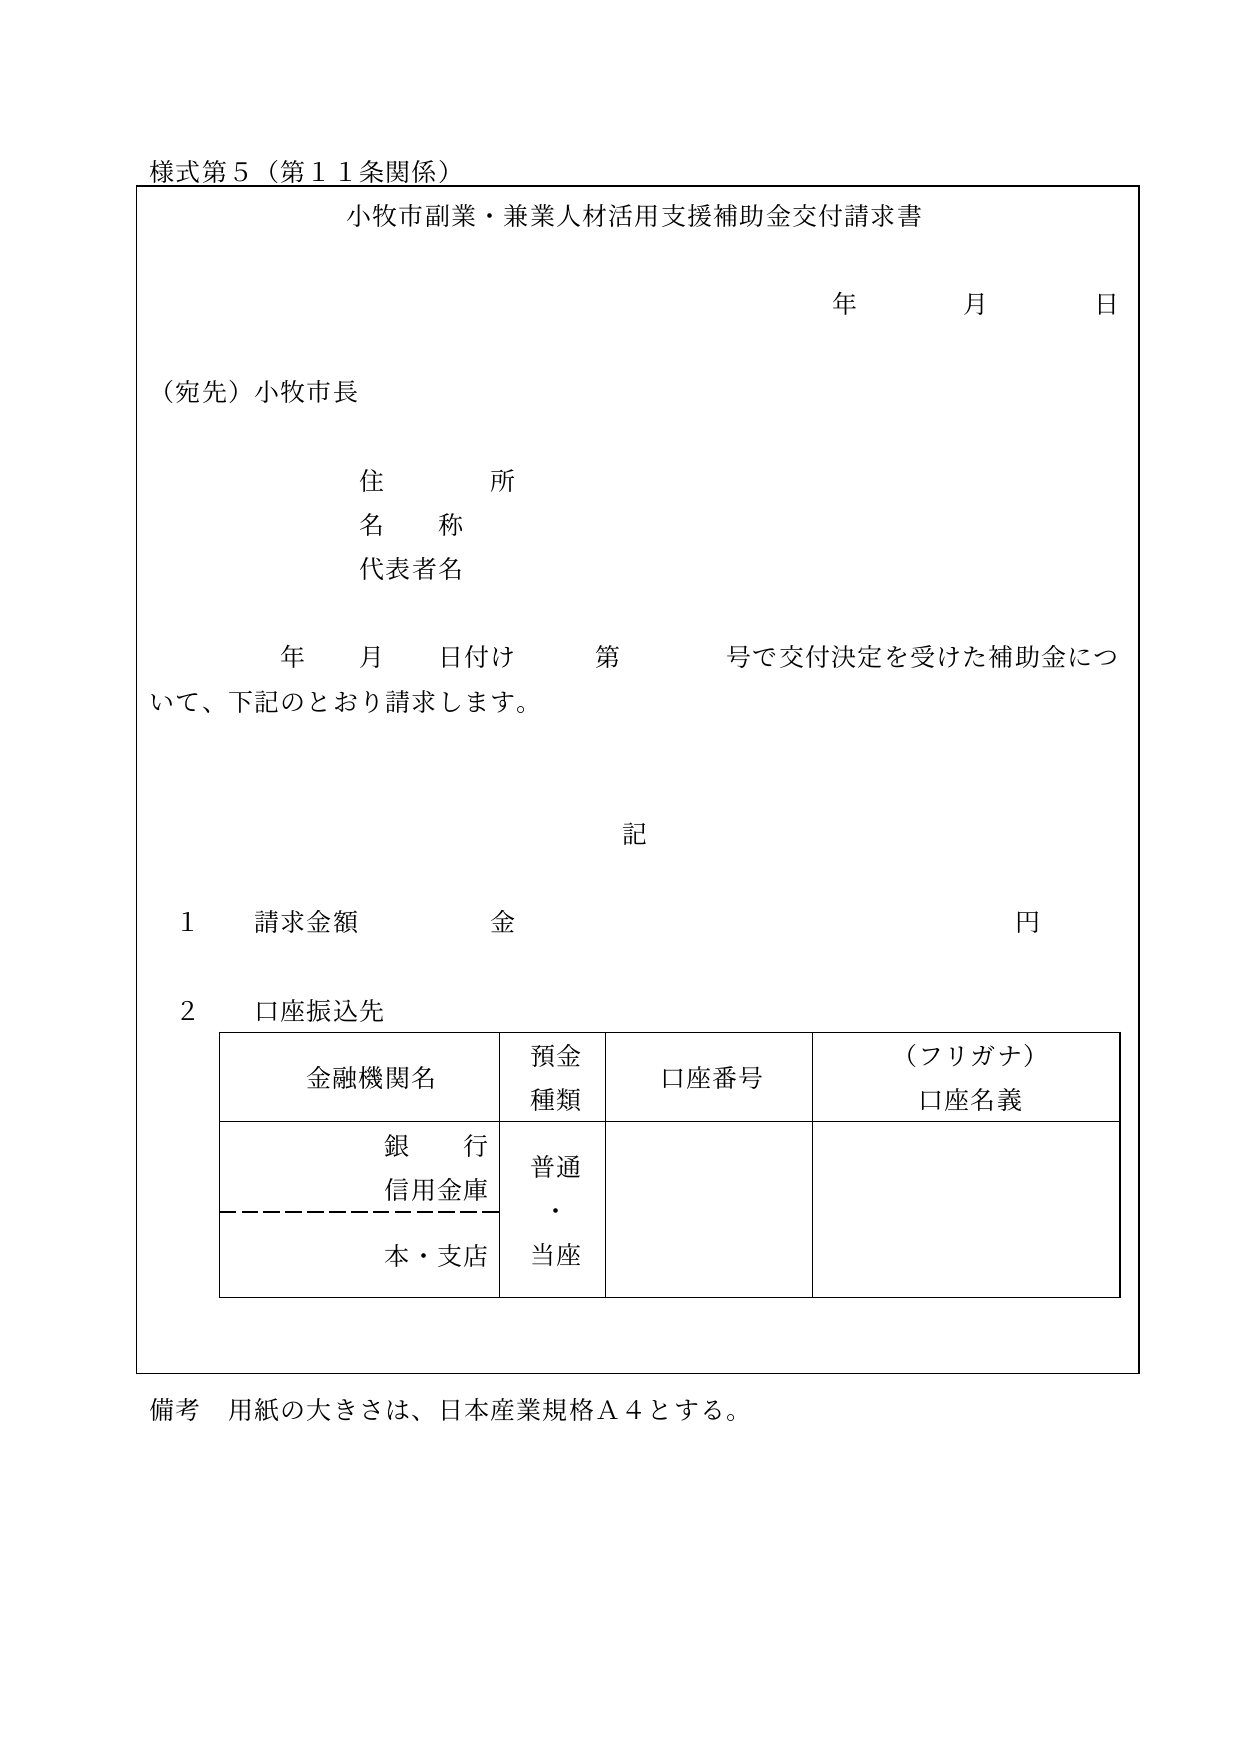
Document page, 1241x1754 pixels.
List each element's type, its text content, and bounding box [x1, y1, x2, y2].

text 住 所 [149, 457, 1121, 502]
text 様式第５（第１１条関係） [149, 148, 1121, 185]
text ２ 口座振込先 [149, 987, 1121, 1032]
table_cell 本・支店 [220, 1211, 499, 1297]
text 記 [149, 811, 1121, 855]
table_cell 銀 行 信用金庫 [220, 1122, 499, 1211]
table_header 預金 種類 [500, 1033, 605, 1121]
text １ 請求金額 金 円 [149, 899, 1121, 943]
table_cell 普通 ・ 当座 [500, 1122, 605, 1297]
text 年 月 日付け 第 号で交付決定を受けた補助金について、下記のとおり請求します。 [149, 634, 1121, 722]
text （宛先）小牧市長 [149, 369, 1121, 413]
table_header 金融機関名 [220, 1033, 499, 1121]
text 名 称 [149, 502, 1121, 546]
table_cell [813, 1122, 1119, 1297]
text 代表者名 [149, 546, 1121, 590]
text 小牧市副業・兼業人材活用支援補助金交付請求書 [149, 192, 1121, 237]
table_header （フリガナ） 口座名義 [813, 1033, 1119, 1121]
table_header 口座番号 [606, 1033, 812, 1121]
text 年 月 日 [149, 281, 1121, 325]
text 備考 用紙の大きさは、日本産業規格Ａ４とする。 [149, 1387, 1121, 1431]
table_cell [606, 1122, 812, 1297]
